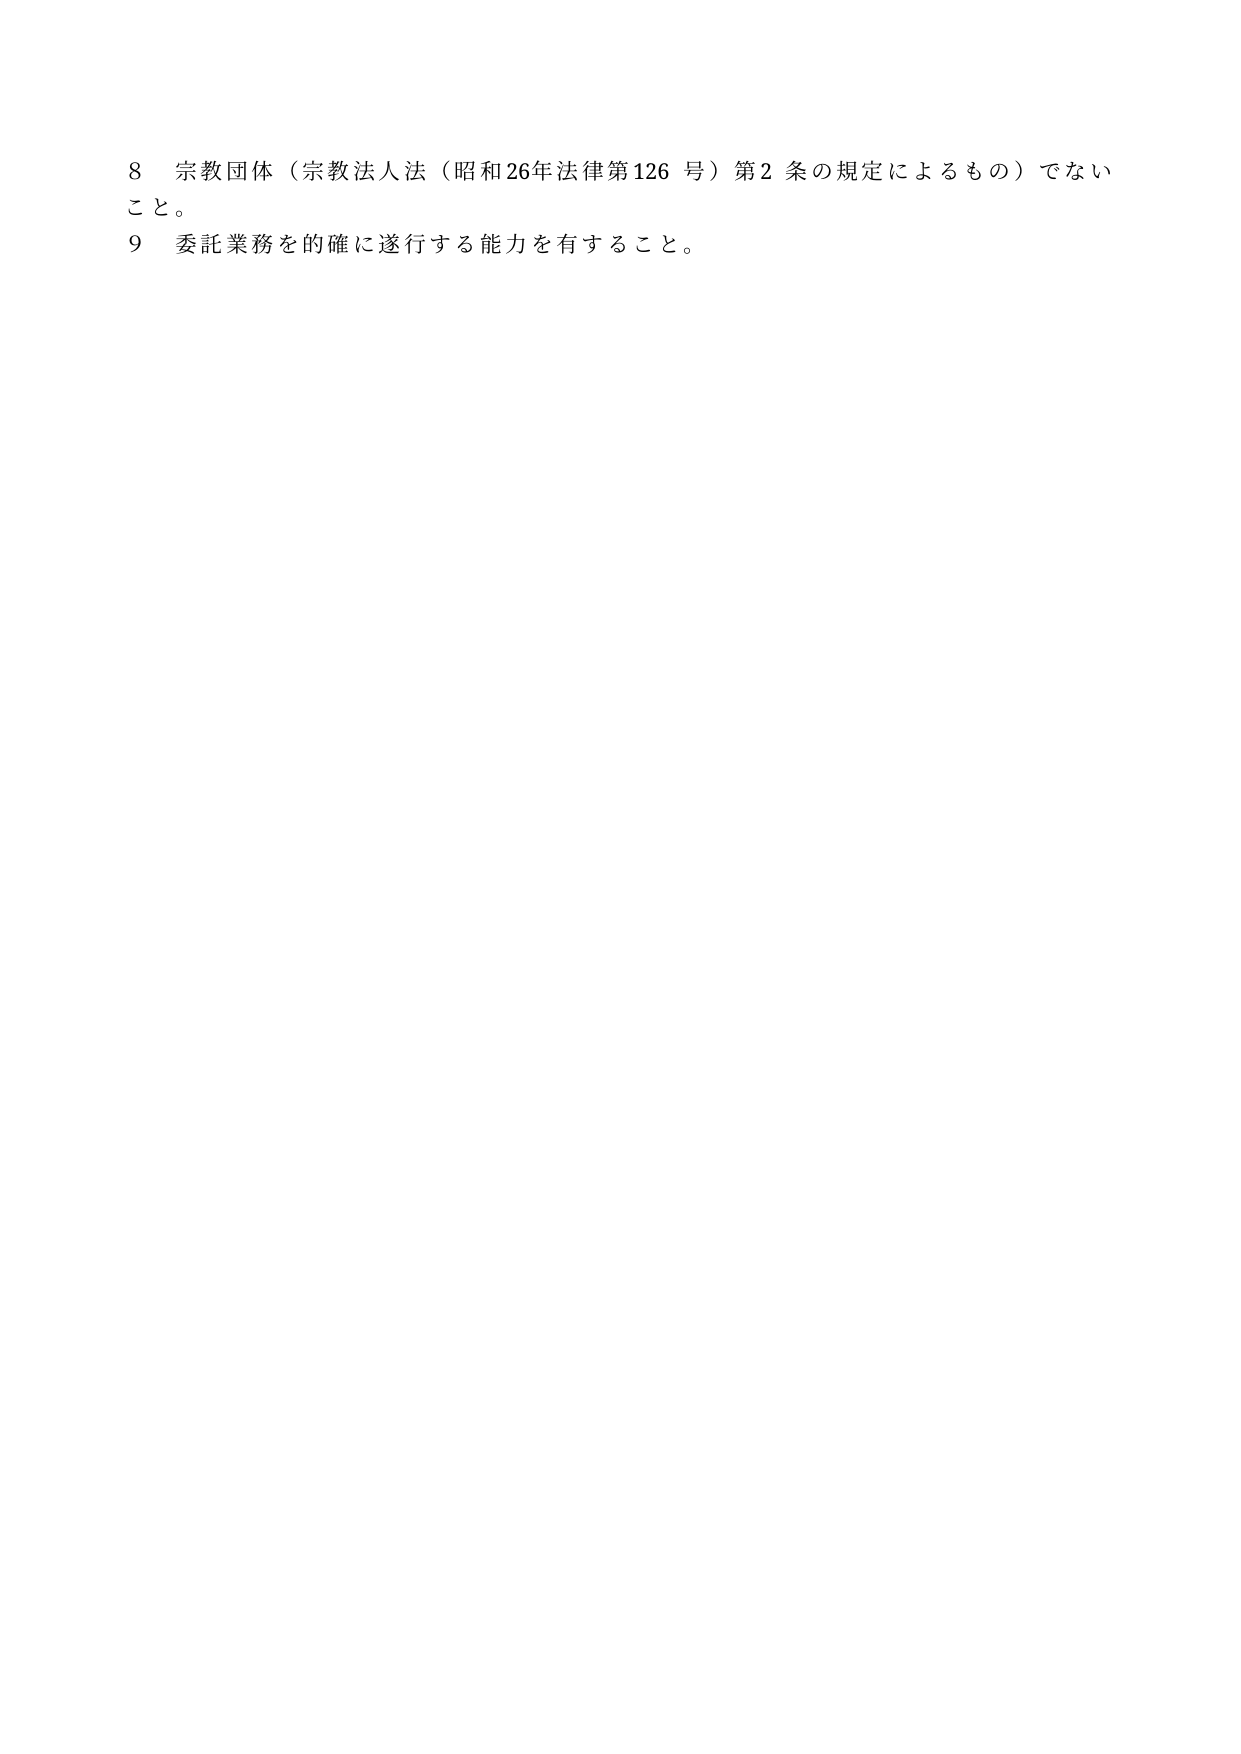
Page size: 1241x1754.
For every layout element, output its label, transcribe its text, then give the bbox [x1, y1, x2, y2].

text ８ 宗教団体（宗教法人法（昭和26年法律第126号）第2条の規定によるもの）でないこと。 [124, 152, 1116, 224]
text ９ 委託業務を的確に遂行する能力を有すること。 [124, 224, 1116, 261]
